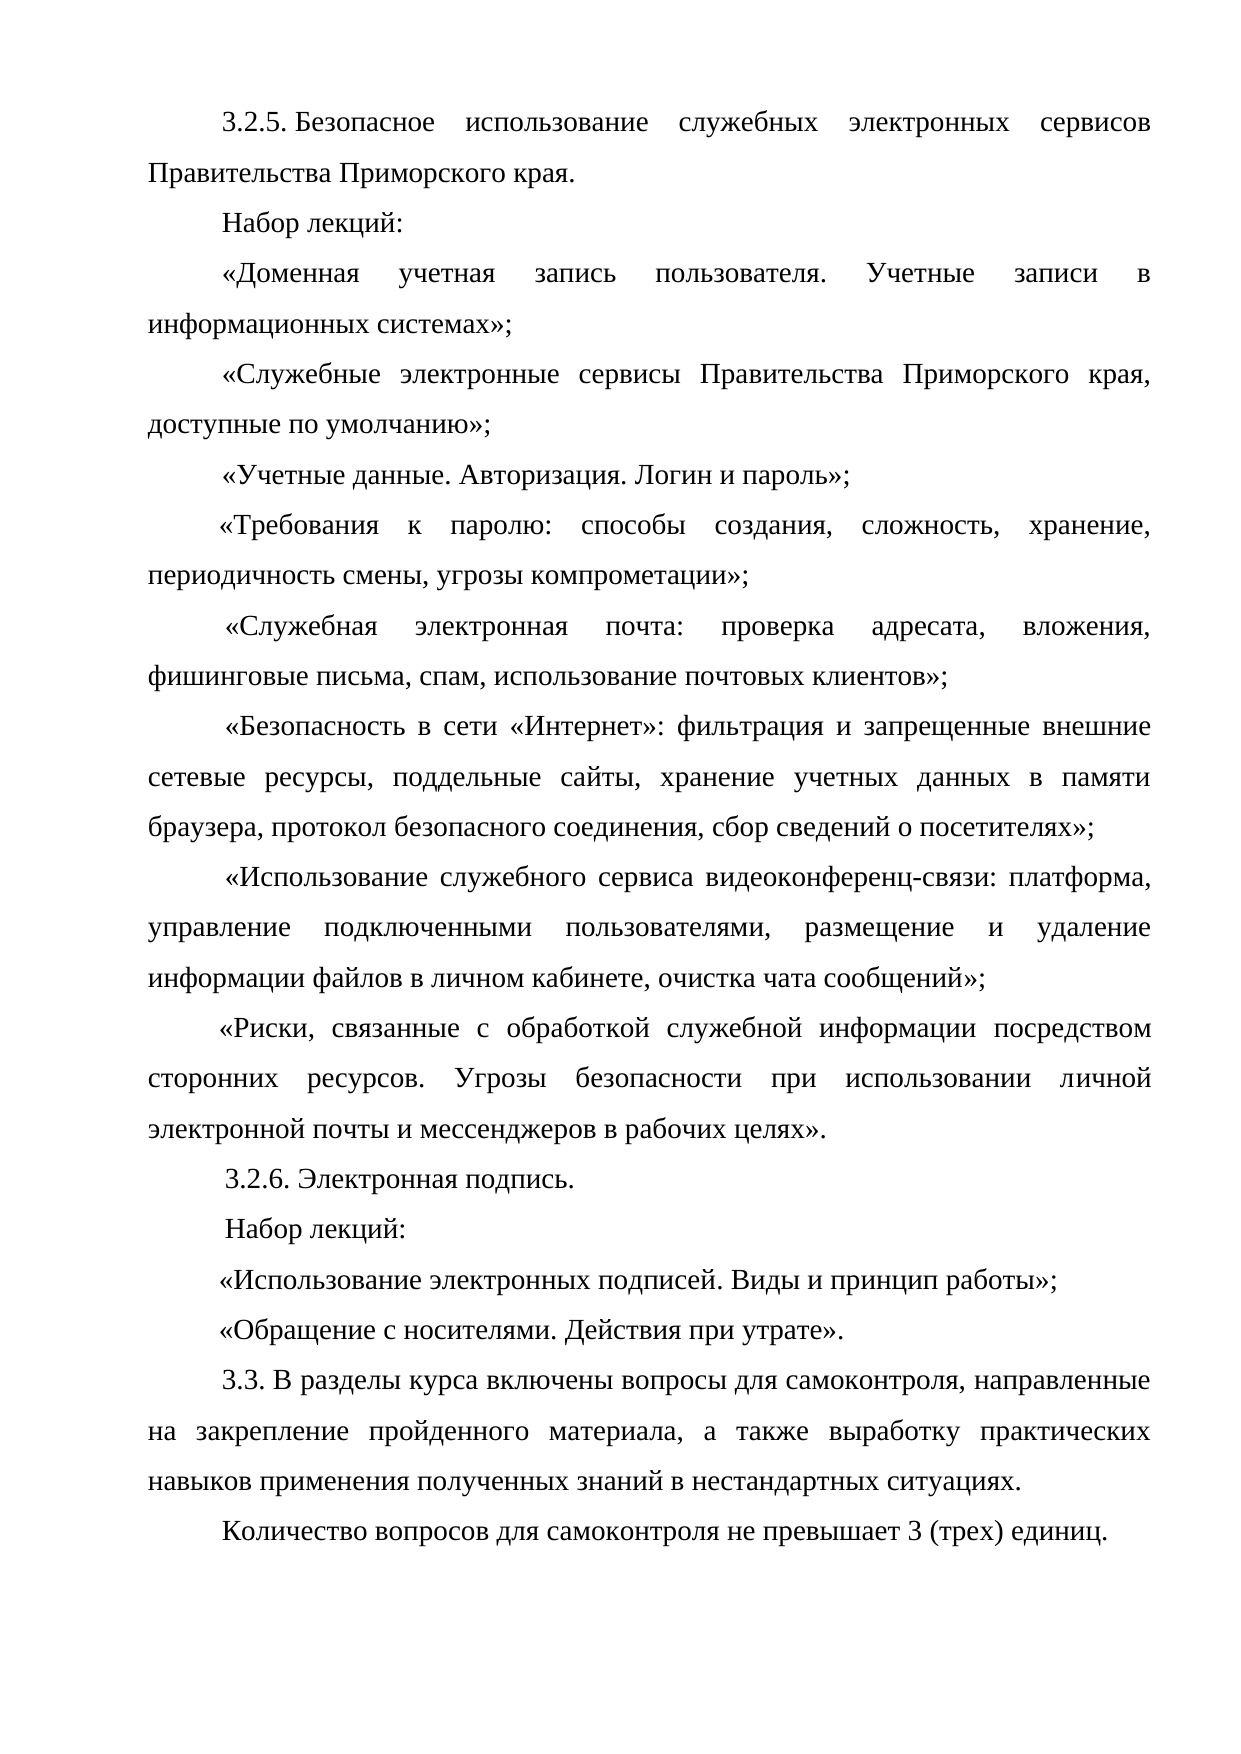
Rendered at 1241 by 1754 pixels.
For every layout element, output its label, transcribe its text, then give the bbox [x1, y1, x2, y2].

text Набор лекций: [148, 1211, 1152, 1245]
text «Доменная учетная запись пользователя. Учетные записи в информационных системах»; [148, 256, 1152, 339]
text 3.2.5. Безопасное использование служебных электронных сервисов Правительства Приморского края. [148, 104, 1152, 188]
text «Использование служебного сервиса видеоконференц-связи: платформа, управление подключенными пользователями, размещение и удаление информации файлов в личном кабинете, очистка чата сообщений»; [148, 859, 1152, 993]
text «Безопасность в сети «Интернет»: фильтрация и запрещенные внешние сетевые ресурсы, поддельные сайты, хранение учетных данных в памяти браузера, протокол безопасного соединения, сбор сведений о посетителях»; [148, 708, 1152, 842]
text Набор лекций: [148, 205, 1152, 239]
text 3.2.6. Электронная подпись. [148, 1161, 1152, 1195]
text 3.3. В разделы курса включены вопросы для самоконтроля, направленные на закрепление пройденного материала, а также выработку практических навыков применения полученных знаний в нестандартных ситуациях. [148, 1362, 1152, 1497]
text «Требования к паролю: способы создания, сложность, хранение, периодичность смены, угрозы компрометации»; [148, 507, 1152, 591]
text Количество вопросов для самоконтроля не превышает 3 (трех) единиц. [148, 1513, 1152, 1547]
text «Служебная электронная почта: проверка адресата, вложения, фишинговые письма, спам, использование почтовых клиентов»; [148, 608, 1152, 692]
text «Обращение с носителями. Действия при утрате». [148, 1312, 1152, 1346]
text «Риски, связанные с обработкой служебной информации посредством сторонних ресурсов. Угрозы безопасности при использовании личной электронной почты и мессенджеров в рабочих целях». [148, 1010, 1152, 1144]
text «Учетные данные. Авторизация. Логин и пароль»; [148, 457, 1152, 490]
text «Служебные электронные сервисы Правительства Приморского края, доступные по умолчанию»; [148, 356, 1152, 440]
text «Использование электронных подписей. Виды и принцип работы»; [148, 1262, 1152, 1295]
